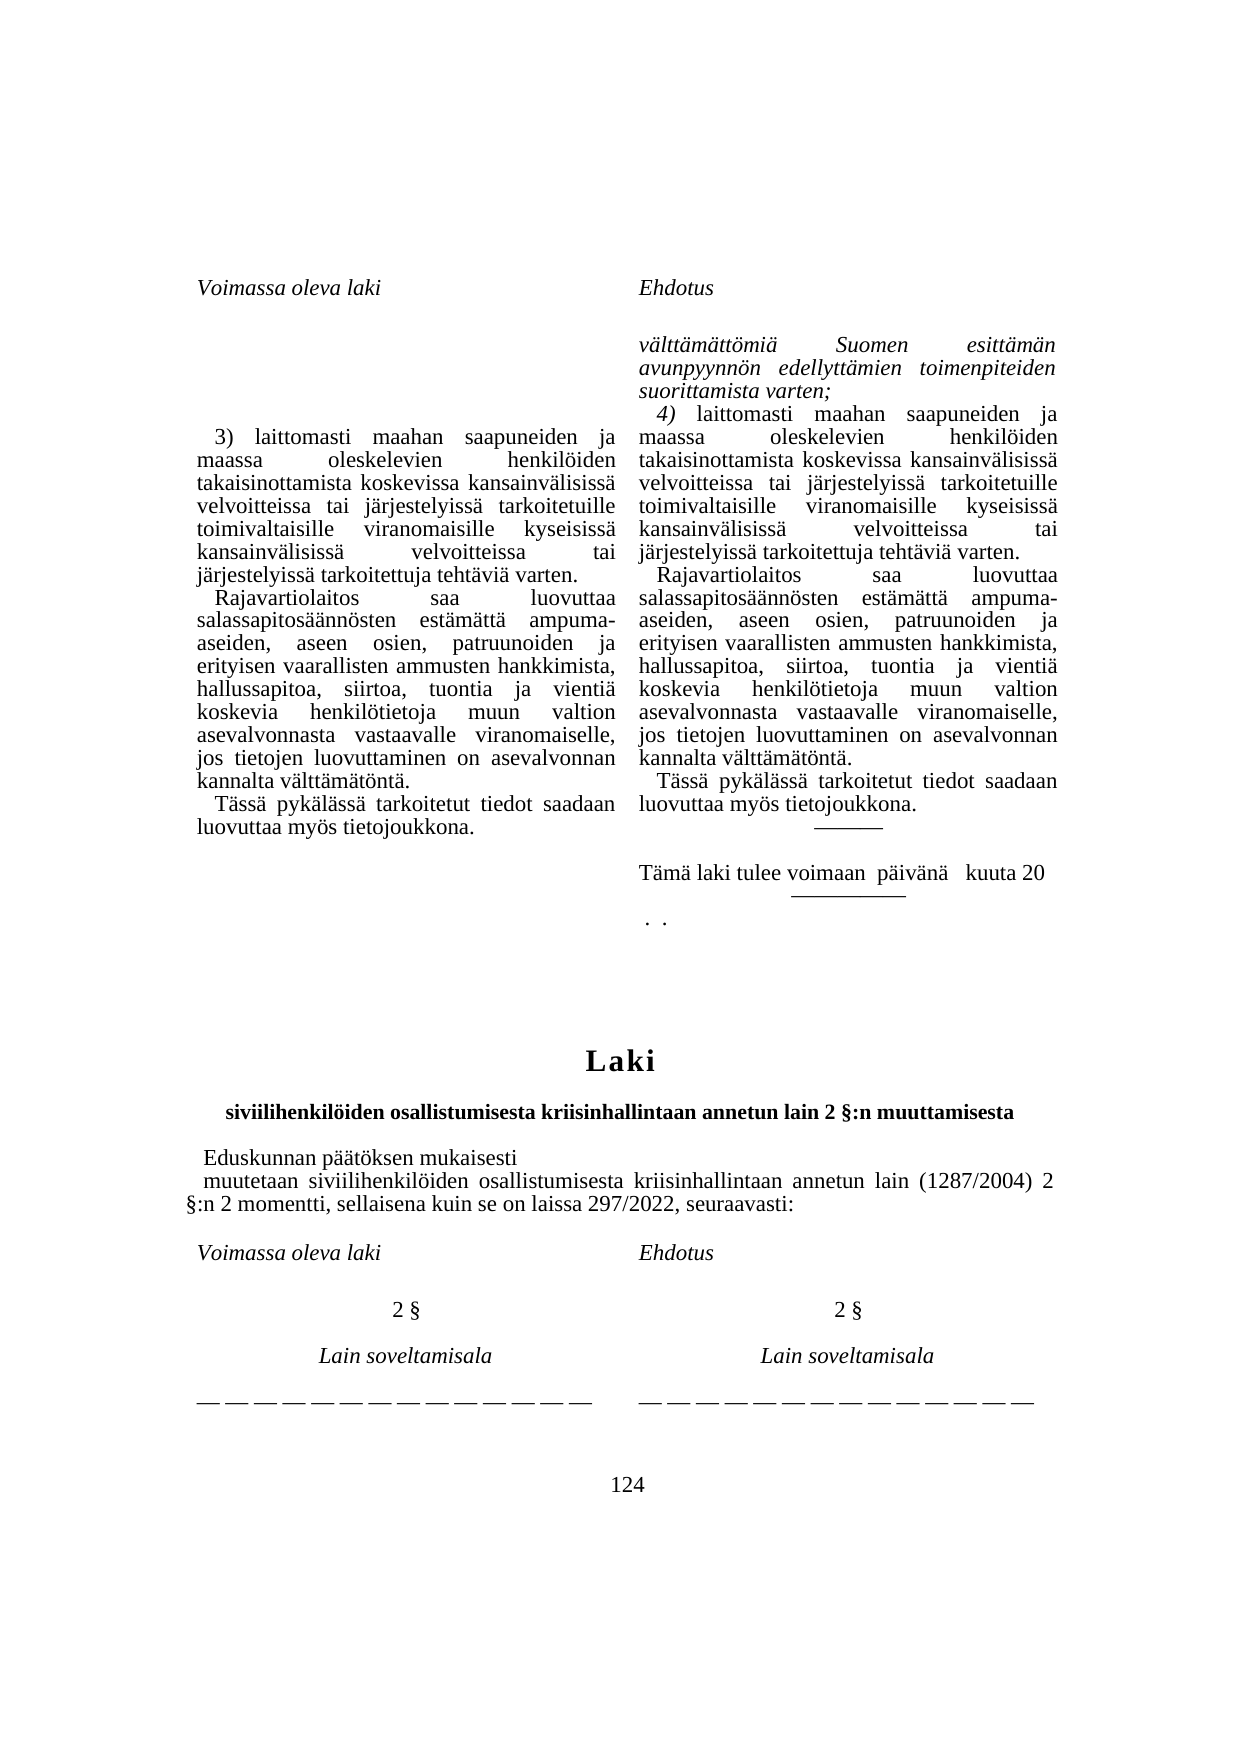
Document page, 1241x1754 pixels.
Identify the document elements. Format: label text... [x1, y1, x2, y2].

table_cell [628, 335, 1069, 930]
table_header Ehdotus [628, 1239, 1069, 1299]
text Laki [185, 1045, 1055, 1078]
table_header Ehdotus [628, 274, 1069, 334]
table_header Voimassa oleva laki [185, 1239, 627, 1299]
table_header Voimassa oleva laki [185, 274, 627, 334]
text siviilihenkilöiden osallistumisesta kriisinhallintaan annetun lain 2 §:n muuttamisesta [185, 1101, 1055, 1124]
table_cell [185, 335, 627, 930]
text Eduskunnan päätöksen mukaisesti [185, 1147, 1055, 1170]
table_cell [185, 1299, 627, 1459]
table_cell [628, 1299, 1069, 1459]
text muutetaan siviilihenkilöiden osallistumisesta kriisinhallintaan annetun lain (1287/2004) 2 §:n 2 momentti, sellaisena kuin se on laissa 297/2022, seuraavasti: [185, 1170, 1055, 1216]
